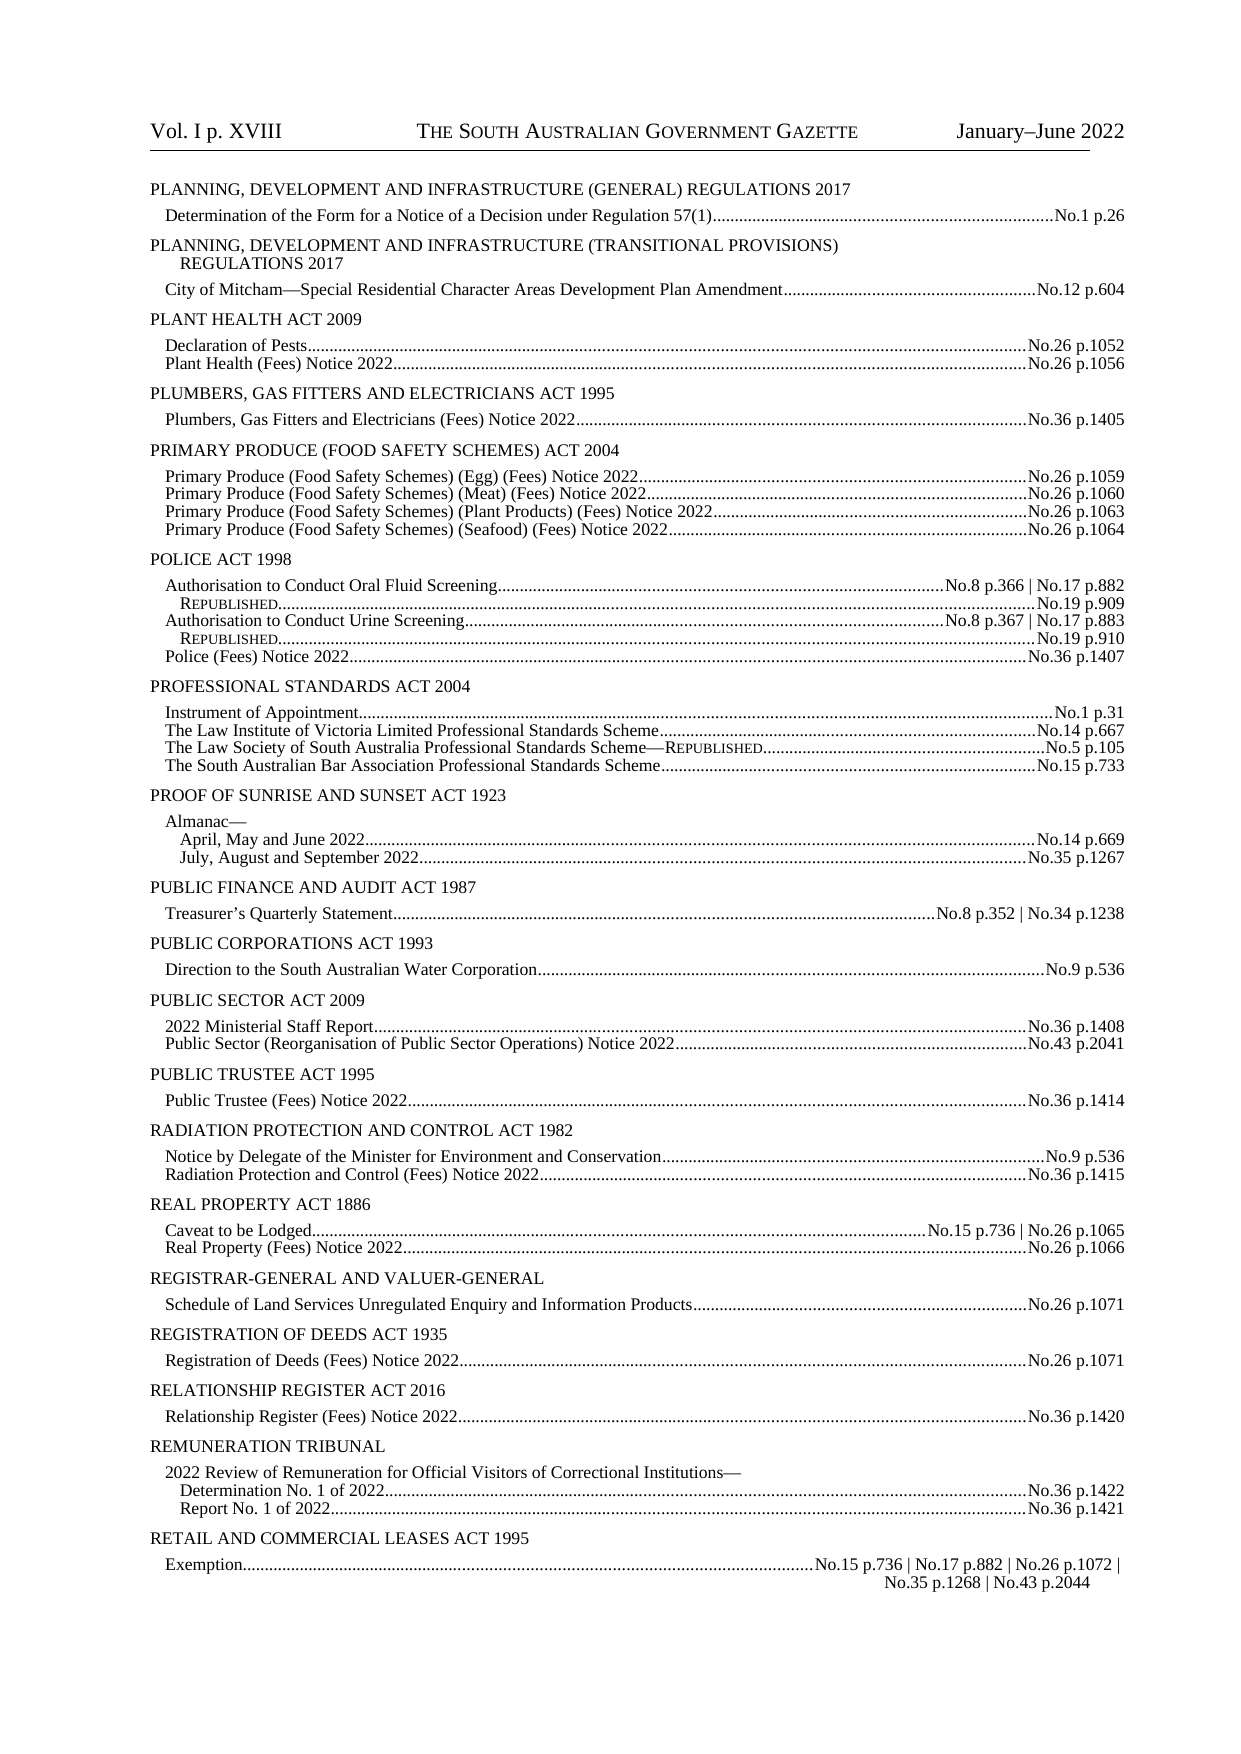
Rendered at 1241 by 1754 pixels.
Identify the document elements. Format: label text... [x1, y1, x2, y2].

text Treasurer’s Quarterly Statement No.8 p.352 | No.34 p.1238 [165, 905, 1090, 923]
subtitle Proof of Sunrise and Sunset Act 1923 [150, 788, 1090, 805]
subtitle Public Corporations Act 1993 [150, 936, 1090, 953]
text Primary Produce (Food Safety Schemes) (Egg) (Fees) Notice 2022 No.26 p.1059 [165, 468, 1090, 486]
text Notice by Delegate of the Minister for Environment and Conservation No.9 p.536 [165, 1148, 1090, 1166]
text Direction to the South Australian Water Corporation No.9 p.536 [165, 962, 1090, 979]
text Almanac— [165, 814, 1090, 831]
text The Law Society of South Australia Professional Standards Scheme—Republished No.5 p.105 [165, 740, 1090, 757]
text The South Australian Bar Association Professional Standards Scheme No.15 p.733 [150, 757, 1090, 775]
text 2022 Ministerial Staff Report No.36 p.1408 [165, 1018, 1090, 1036]
subtitle Remuneration Tribunal [150, 1439, 1090, 1456]
text July, August and September 2022 No.35 p.1267 [179, 849, 1090, 867]
text Public Trustee (Fees) Notice 2022 No.36 p.1414 [165, 1092, 1090, 1109]
text Republished No.19 p.909 [179, 595, 1090, 613]
text Report No. 1 of 2022 No.36 p.1421 [179, 1500, 1090, 1518]
text Declaration of Pests No.26 p.1052 [165, 338, 1090, 355]
text Schedule of Land Services Unregulated Enquiry and Information Products No.26 p.1071 [150, 1296, 1090, 1314]
text Plant Health (Fees) Notice 2022 No.26 p.1056 [165, 355, 1090, 373]
subtitle Public Sector Act 2009 [150, 992, 1090, 1009]
text Instrument of Appointment No.1 p.31 [165, 704, 1090, 722]
subtitle Professional Standards Act 2004 [150, 678, 1090, 696]
text Authorisation to Conduct Urine Screening No.8 p.367 | No.17 p.883 [165, 613, 1090, 630]
text Primary Produce (Food Safety Schemes) (Seafood) (Fees) Notice 2022 No.26 p.1064 [165, 521, 1090, 539]
text Radiation Protection and Control (Fees) Notice 2022 No.36 p.1415 [165, 1166, 1090, 1183]
text Primary Produce (Food Safety Schemes) (Plant Products) (Fees) Notice 2022 No.26 p.1063 [165, 503, 1090, 521]
text Determination of the Form for a Notice of a Decision under Regulation 57(1) No.1 p.26 [165, 207, 1090, 225]
text City of Mitcham—Special Residential Character Areas Development Plan Amendment No.12 p.604 [165, 281, 1090, 299]
subtitle Planning, Development and Infrastructure (General) Regulations 2017 [150, 181, 1090, 199]
text 2022 Review of Remuneration for Official Visitors of Correctional Institutions— [165, 1465, 1090, 1482]
subtitle Registration of Deeds Act 1935 [150, 1326, 1090, 1344]
subtitle Relationship Register act 2016 [150, 1382, 1090, 1400]
subtitle Real Property Act 1886 [150, 1196, 1090, 1214]
subtitle Plumbers, Gas Fitters and Electricians Act 1995 [150, 386, 1090, 403]
text Public Sector (Reorganisation of Public Sector Operations) Notice 2022 No.43 p.2041 [165, 1036, 1090, 1053]
text Registration of Deeds (Fees) Notice 2022 No.26 p.1071 [150, 1352, 1090, 1370]
text Exemption No.15 p.736 | No.17 p.882 | No.26 p.1072 | No.35 p.1268 | No.43 p.2044 [150, 1556, 1090, 1592]
subtitle Retail and Commercial Leases Act 1995 [150, 1530, 1090, 1548]
subtitle Radiation Protection and Control Act 1982 [150, 1122, 1090, 1140]
text Caveat to be Lodged No.15 p.736 | No.26 p.1065 [150, 1222, 1090, 1240]
subtitle Public Finance and Audit Act 1987 [150, 879, 1090, 897]
text April, May and June 2022 No.14 p.669 [179, 831, 1090, 849]
text The Law Institute of Victoria Limited Professional Standards Scheme No.14 p.667 [165, 722, 1090, 740]
subtitle Public Trustee Act 1995 [150, 1066, 1090, 1083]
subtitle Registrar-General and Valuer-General [150, 1270, 1090, 1288]
subtitle Police Act 1998 [150, 551, 1090, 569]
text Primary Produce (Food Safety Schemes) (Meat) (Fees) Notice 2022 No.26 p.1060 [165, 486, 1090, 503]
text Police (Fees) Notice 2022 No.36 p.1407 [165, 648, 1090, 666]
text Real Property (Fees) Notice 2022 No.26 p.1066 [150, 1240, 1090, 1257]
text Authorisation to Conduct Oral Fluid Screening No.8 p.366 | No.17 p.882 [165, 577, 1090, 595]
text Relationship Register (Fees) Notice 2022 No.36 p.1420 [165, 1408, 1090, 1426]
text Determination No. 1 of 2022 No.36 p.1422 [179, 1482, 1090, 1500]
text Plumbers, Gas Fitters and Electricians (Fees) Notice 2022 No.36 p.1405 [165, 412, 1090, 429]
text Republished No.19 p.910 [179, 630, 1090, 648]
subtitle Planning, Development and Infrastructure (Transitional Provisions) Regulations 2017 [150, 238, 1090, 273]
subtitle Plant Health Act 2009 [150, 312, 1090, 329]
subtitle Primary Produce (Food Safety Schemes) Act 2004 [150, 442, 1090, 459]
